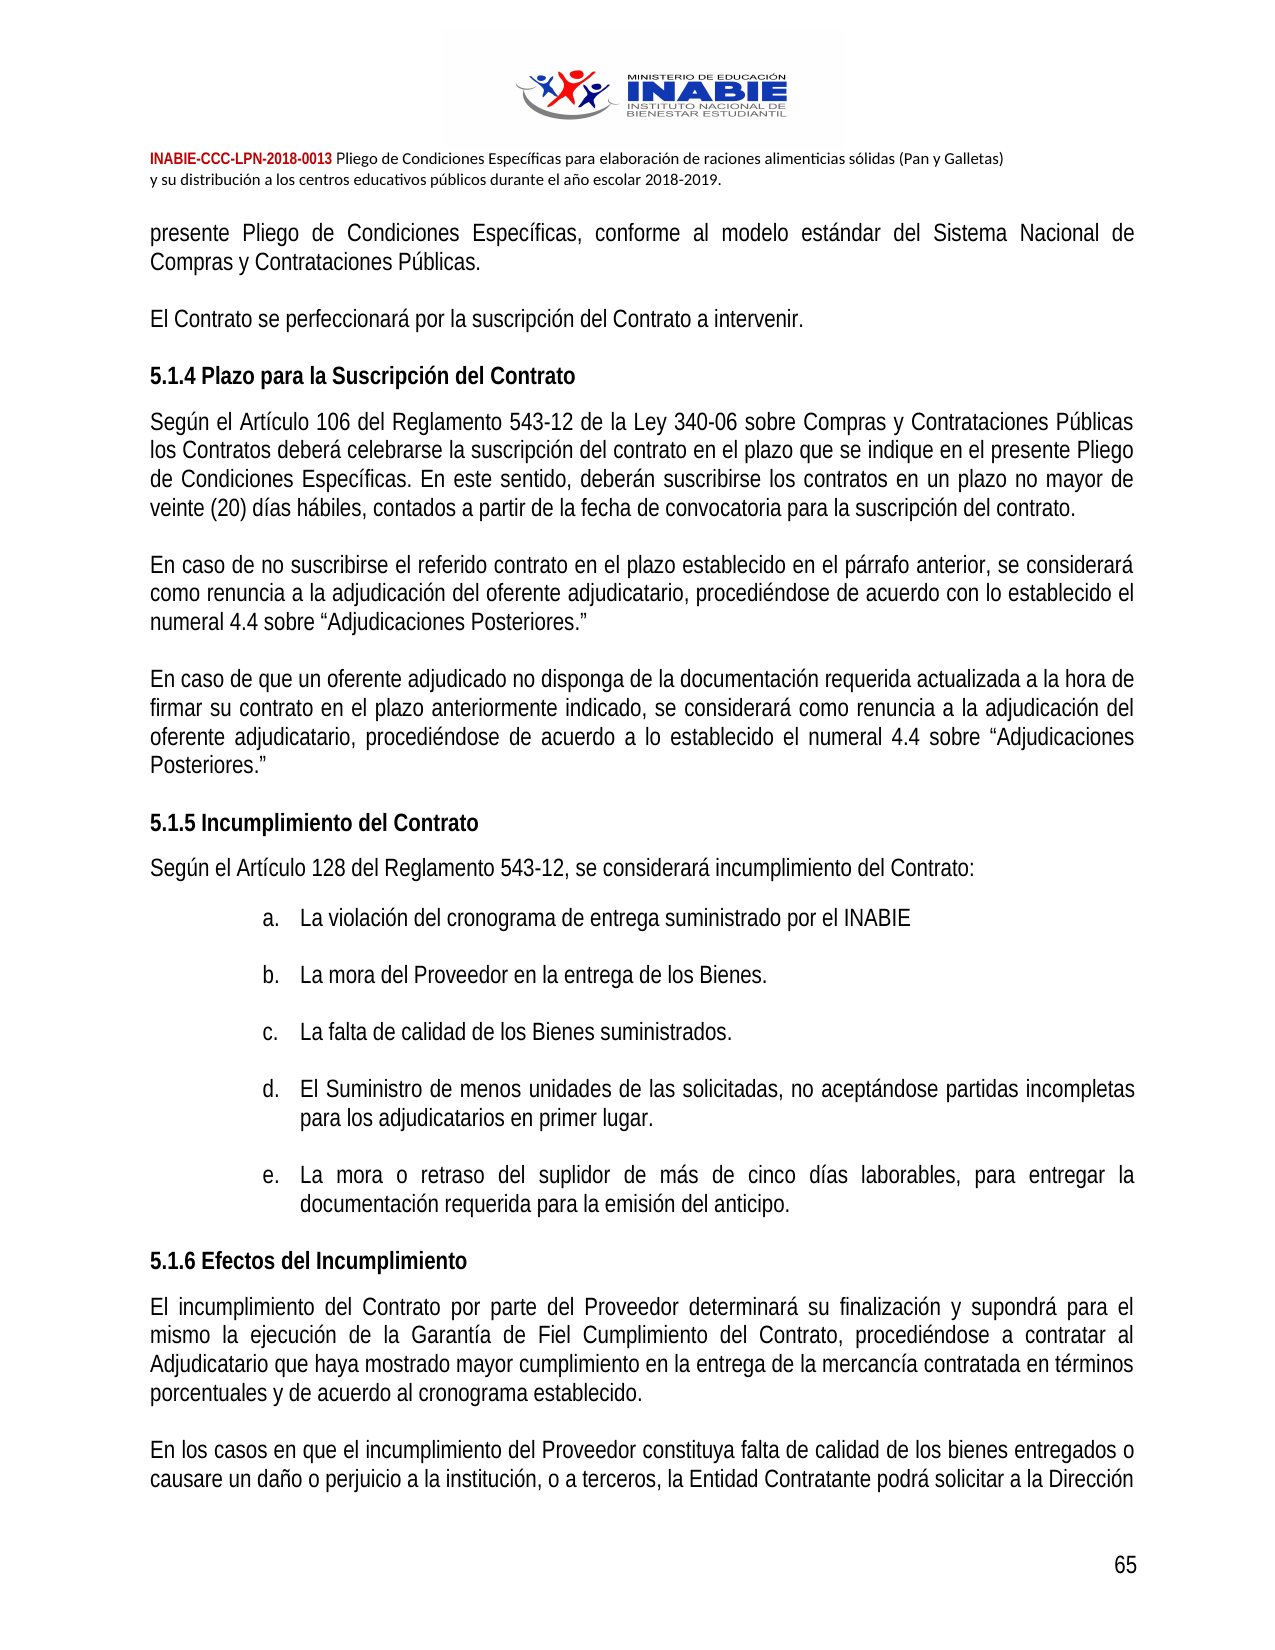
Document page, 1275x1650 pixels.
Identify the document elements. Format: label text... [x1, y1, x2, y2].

picture [442, 29, 845, 149]
text Según el Artículo 128 del Reglamento 543-12, se considerará incumplimiento del Contrato: [150, 853, 1137, 882]
list El Suministro de menos unidades de las solicitadas, no aceptándose partidas incompletas para los adjudicatarios en primer lugar. [262, 1074, 1137, 1132]
subtitle 5.1.4 Plazo para la Suscripción del Contrato [150, 361, 1137, 390]
list La mora del Proveedor en la entrega de los Bienes. [262, 960, 1137, 988]
list La mora o retraso del suplidor de más de cinco días laborables, para entregar la documentación requerida para la emisión del anticipo. [262, 1160, 1137, 1218]
list La violación del cronograma de entrega suministrado por el INABIE [262, 902, 1137, 931]
text En caso de no suscribirse el referido contrato en el plazo establecido en el párrafo anterior, se considerará como renuncia a la adjudicación del oferente adjudicatario, procediéndose de acuerdo con lo establecido el numeral 4.4 sobre “Adjudicaciones Posteriores.” [150, 550, 1137, 636]
text En caso de que un oferente adjudicado no disponga de la documentación requerida actualizada a la hora de firmar su contrato en el plazo anteriormente indicado, se considerará como renuncia a la adjudicación del oferente adjudicatario, procediéndose de acuerdo a lo establecido el numeral 4.4 sobre “Adjudicaciones Posteriores.” [150, 664, 1137, 779]
subtitle 5.1.5 Incumplimiento del Contrato [150, 808, 1137, 836]
text El incumplimiento del Contrato por parte del Proveedor determinará su finalización y supondrá para el mismo la ejecución de la Garantía de Fiel Cumplimiento del Contrato, procediéndose a contratar al Adjudicatario que haya mostrado mayor cumplimiento en la entrega de la mercancía contratada en términos porcentuales y de acuerdo al cronograma establecido. [150, 1292, 1137, 1406]
text El Contrato se perfeccionará por la suscripción del Contrato a intervenir. [150, 304, 1137, 332]
subtitle 5.1.6 Efectos del Incumplimiento [150, 1246, 1137, 1275]
list La falta de calidad de los Bienes suministrados. [262, 1017, 1137, 1046]
text Según el Artículo 106 del Reglamento 543-12 de la Ley 340-06 sobre Compras y Contrataciones Públicas los Contratos deberá celebrarse la suscripción del contrato en el plazo que se indique en el presente Pliego de Condiciones Específicas. En este sentido, deberán suscribirse los contratos en un plazo no mayor de veinte (20) días hábiles, contados a partir de la fecha de convocatoria para la suscripción del contrato. [150, 407, 1137, 521]
